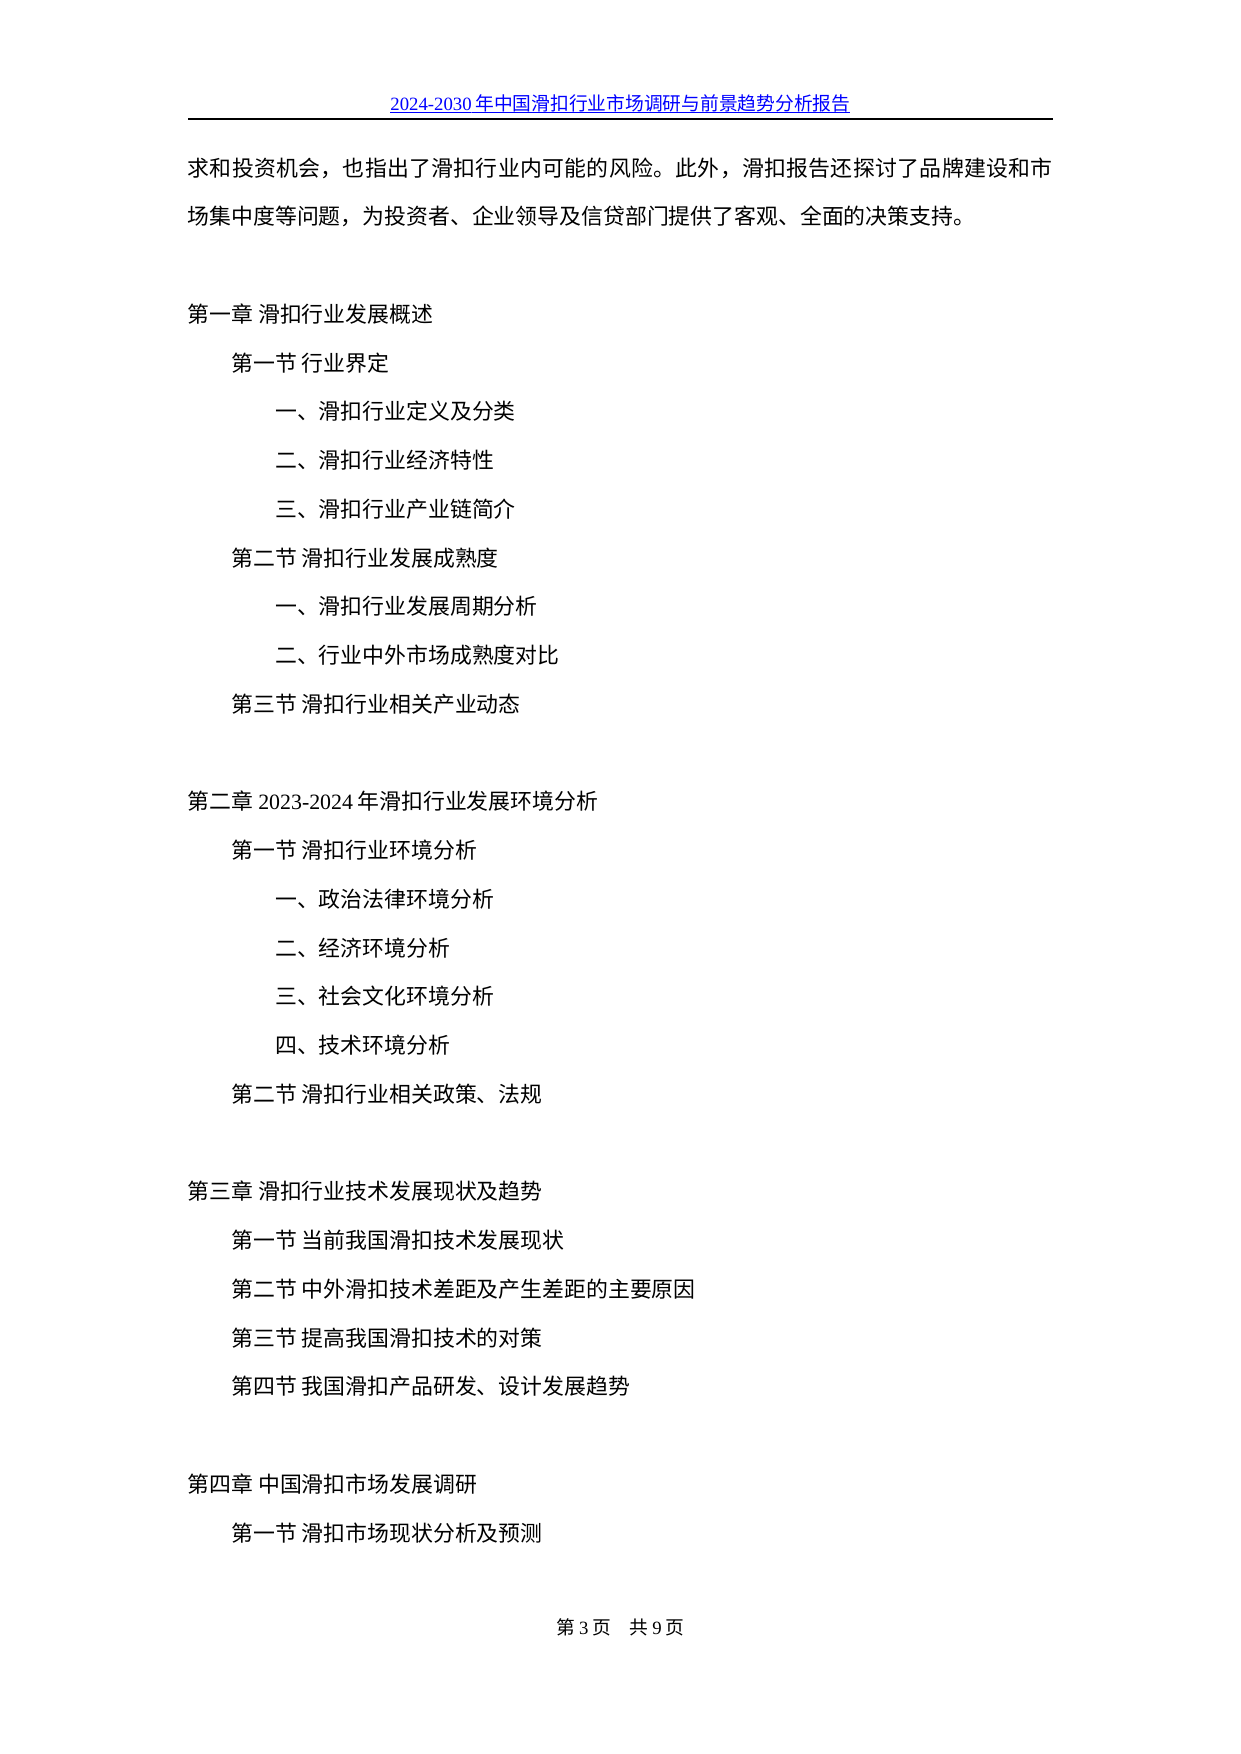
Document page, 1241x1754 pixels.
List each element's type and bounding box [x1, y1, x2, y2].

text [187, 150, 1053, 1548]
